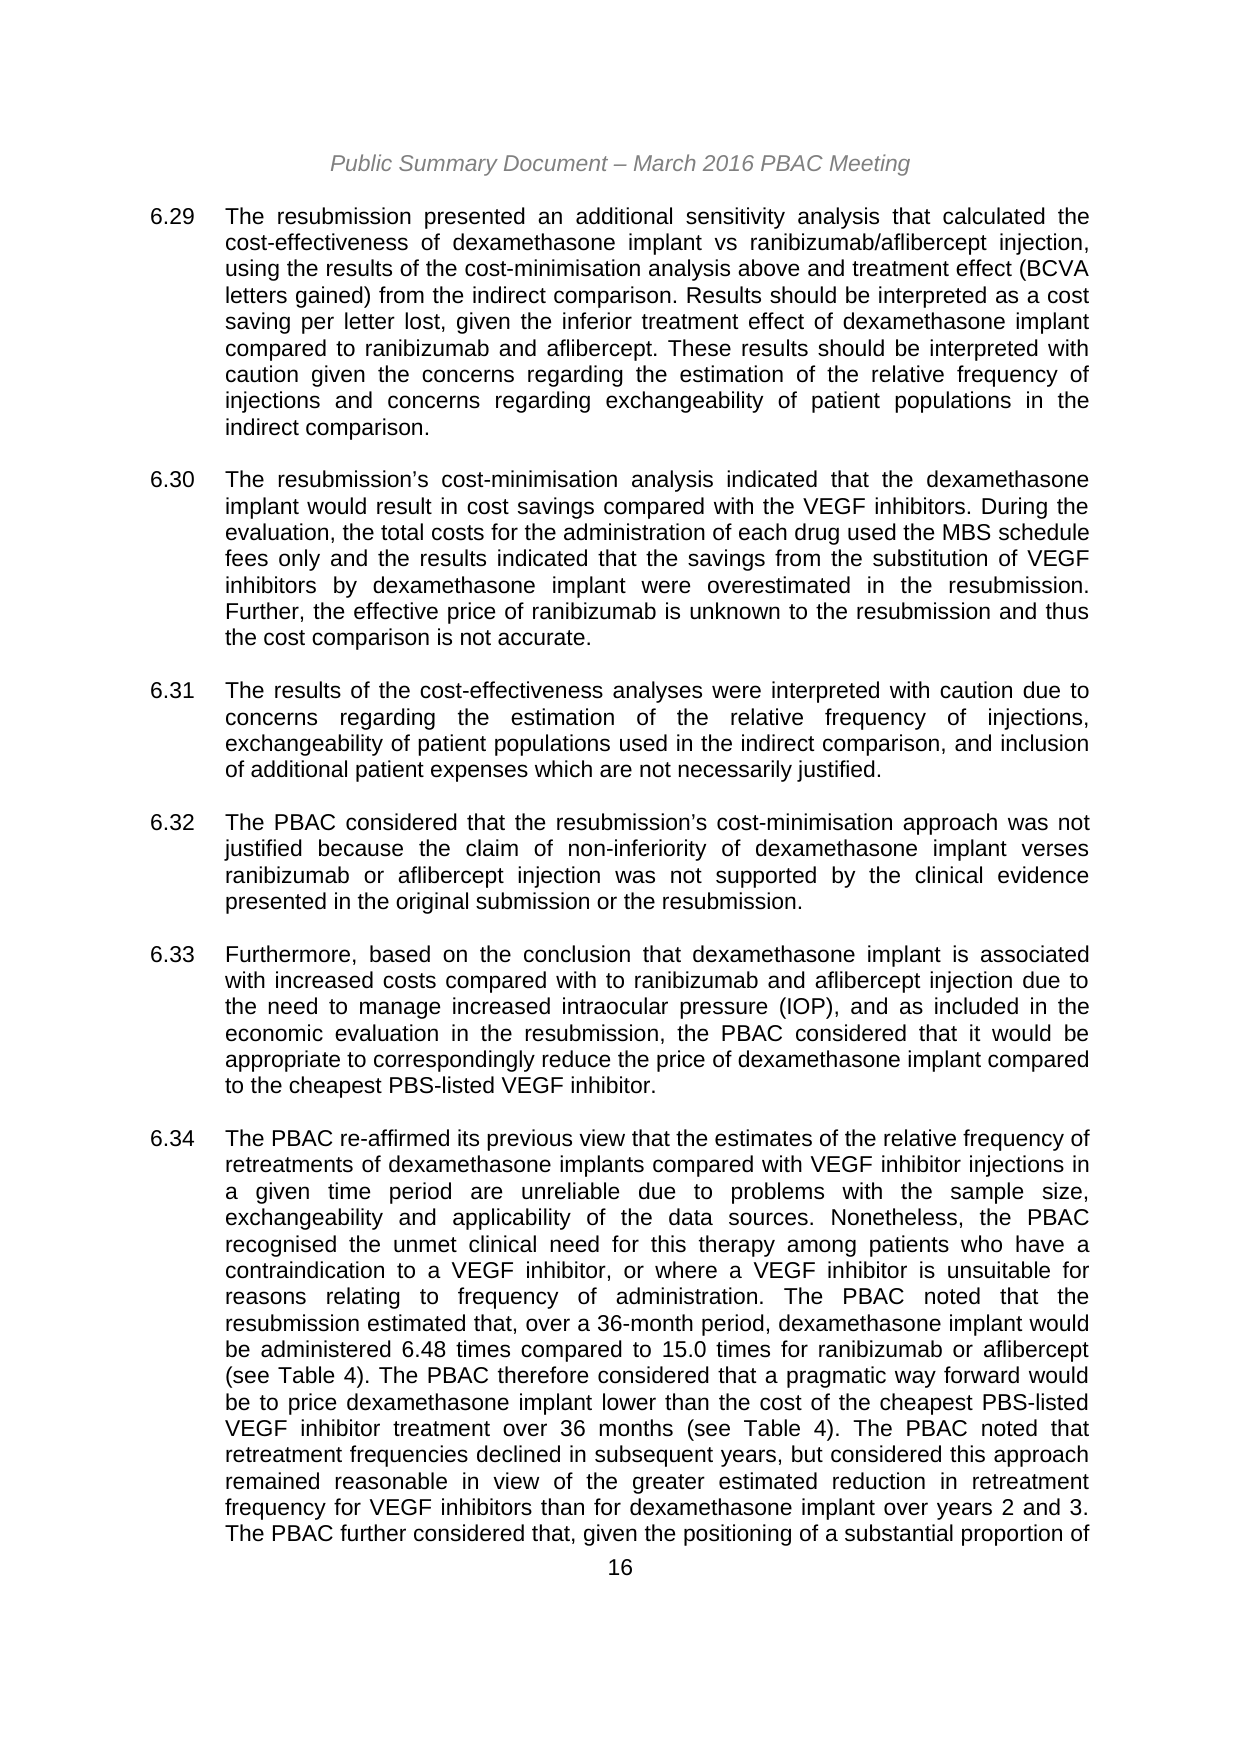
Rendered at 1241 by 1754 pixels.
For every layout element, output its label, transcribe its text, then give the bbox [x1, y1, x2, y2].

list The resubmission’s cost-minimisation analysis indicated that the dexamethasone implant would result in cost savings compared with the VEGF inhibitors. During the evaluation, the total costs for the administration of each drug used the MBS schedule fees only and the results indicated that the savings from the substitution of VEGF inhibitors by dexamethasone implant were overestimated in the resubmission. Further, the effective price of ranibizumab is unknown to the resubmission and thus the cost comparison is not accurate. [150, 466, 1090, 651]
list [150, 1125, 1090, 1547]
list The PBAC considered that the resubmission’s cost-minimisation approach was not justified because the claim of non-inferiority of dexamethasone implant verses ranibizumab or aflibercept injection was not supported by the clinical evidence presented in the original submission or the resubmission. [150, 809, 1090, 914]
list The results of the cost-effectiveness analyses were interpreted with caution due to concerns regarding the estimation of the relative frequency of injections, exchangeability of patient populations used in the indirect comparison, and inclusion of additional patient expenses which are not necessarily justified. [150, 677, 1090, 782]
list The resubmission presented an additional sensitivity analysis that calculated the cost-effectiveness of dexamethasone implant vs ranibizumab/aflibercept injection, using the results of the cost-minimisation analysis above and treatment effect (BCVA letters gained) from the indirect comparison. Results should be interpreted as a cost saving per letter lost, given the inferior treatment effect of dexamethasone implant compared to ranibizumab and aflibercept. These results should be interpreted with caution given the concerns regarding the estimation of the relative frequency of injections and concerns regarding exchangeability of patient populations in the indirect comparison. [150, 203, 1090, 440]
list Furthermore, based on the conclusion that dexamethasone implant is associated with increased costs compared with to ranibizumab and aflibercept injection due to the need to manage increased intraocular pressure (IOP), and as included in the economic evaluation in the resubmission, the PBAC considered that it would be appropriate to correspondingly reduce the price of dexamethasone implant compared to the cheapest PBS-listed VEGF inhibitor. [150, 941, 1090, 1099]
